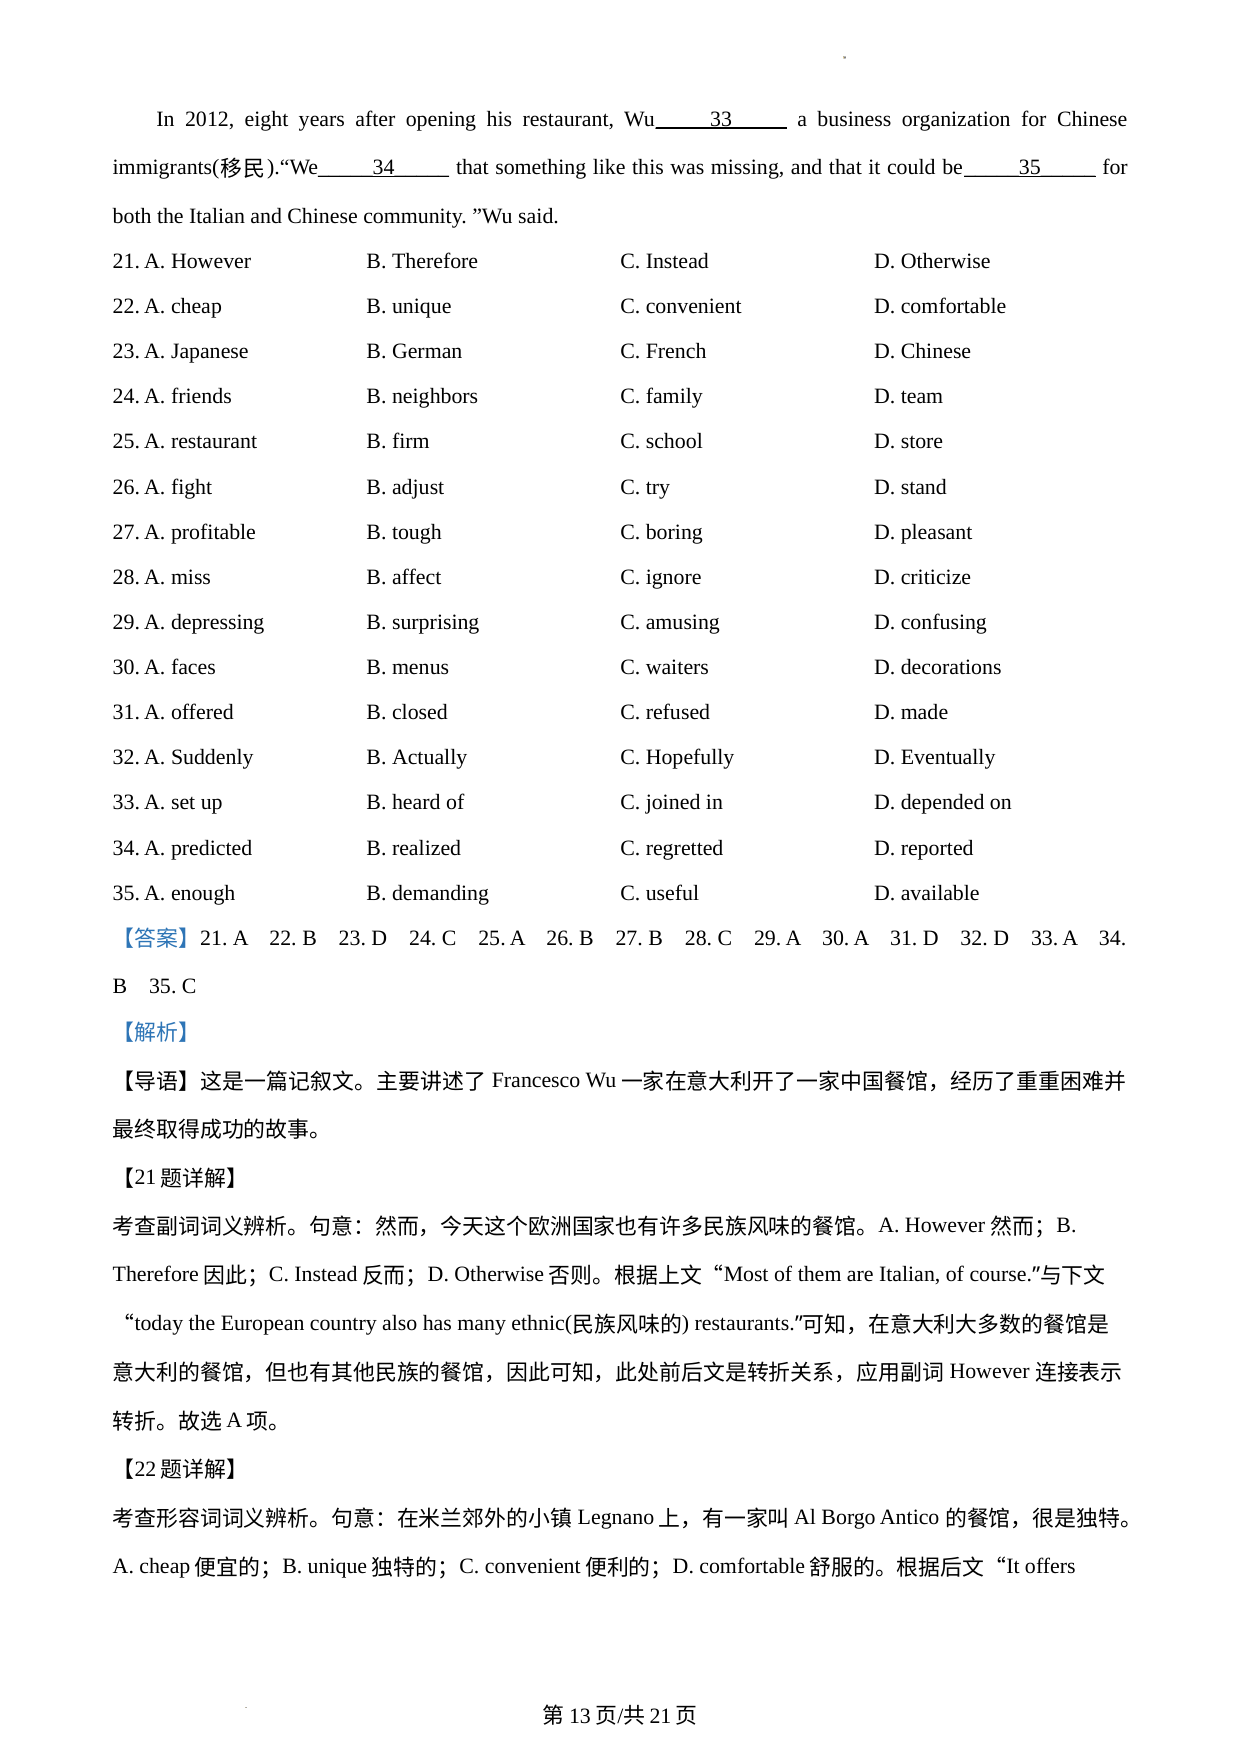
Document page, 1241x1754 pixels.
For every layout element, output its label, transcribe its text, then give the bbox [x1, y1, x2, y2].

text 29. A. depressing B. surprising C. amusing D. confusing [112, 605, 1128, 638]
text 【答案】21. A 22. B 23. D 24. C 25. A 26. B 27. B 28. C 29. A 30. A 31. D 32. D 33. A 34. B 35. C [112, 921, 1128, 1002]
text 32. A. Suddenly B. Actually C. Hopefully D. Eventually [112, 741, 1128, 773]
text 33. A. set up B. heard of C. joined in D. depended on [112, 786, 1128, 818]
text 35. A. enough B. demanding C. useful D. available [112, 876, 1128, 908]
text 22. A. cheap B. unique C. convenient D. comfortable [112, 289, 1128, 322]
text 34. A. predicted B. realized C. regretted D. reported [112, 831, 1128, 863]
text 31. A. offered B. closed C. refused D. made [112, 696, 1128, 728]
text 21. A. However B. Therefore C. Instead D. Otherwise [112, 244, 1128, 277]
text 28. A. miss B. affect C. ignore D. criticize [112, 560, 1128, 593]
text 30. A. faces B. menus C. waiters D. decorations [112, 650, 1128, 683]
text 【导语】这是一篇记叙文。主要讲述了Francesco Wu一家在意大利开了一家中国餐馆，经历了重重困难并最终取得成功的故事。 [112, 1063, 1128, 1144]
text 26. A. fight B. adjust C. try D. stand [112, 470, 1128, 502]
text 【21题详解】 [112, 1160, 1128, 1193]
text 【22题详解】 [112, 1452, 1128, 1484]
text 考查副词词义辨析。句意：然而，今天这个欧洲国家也有许多民族风味的餐馆。A. However 然而；B. Therefore因此；C. Instead反而；D. Otherwise否则。根据上文“Most of them are Italian, of course.”与下文“today the European country also has many ethnic(民族风味的) restaurants.”可知，在意大利大多数的餐馆是意大利的餐馆，但也有其他民族的餐馆，因此可知，此处前后文是转折关系，应用副词 However 连接表示转折。故选A项。 [112, 1209, 1128, 1436]
text 【解析】 [112, 1015, 1128, 1047]
text In 2012, eight years after opening his restaurant, Wu_____33_____ a business organization for Chinese immigrants(移民).“We_____34_____ that something like this was missing, and that it could be_____35_____ for both the Italian and Chinese community. ”Wu said. [112, 102, 1128, 232]
text 25. A. restaurant B. firm C. school D. store [112, 425, 1128, 457]
text 27. A. profitable B. tough C. boring D. pleasant [112, 515, 1128, 548]
text 23. A. Japanese B. German C. French D. Chinese [112, 335, 1128, 367]
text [112, 1500, 1128, 1582]
text 24. A. friends B. neighbors C. family D. team [112, 380, 1128, 412]
